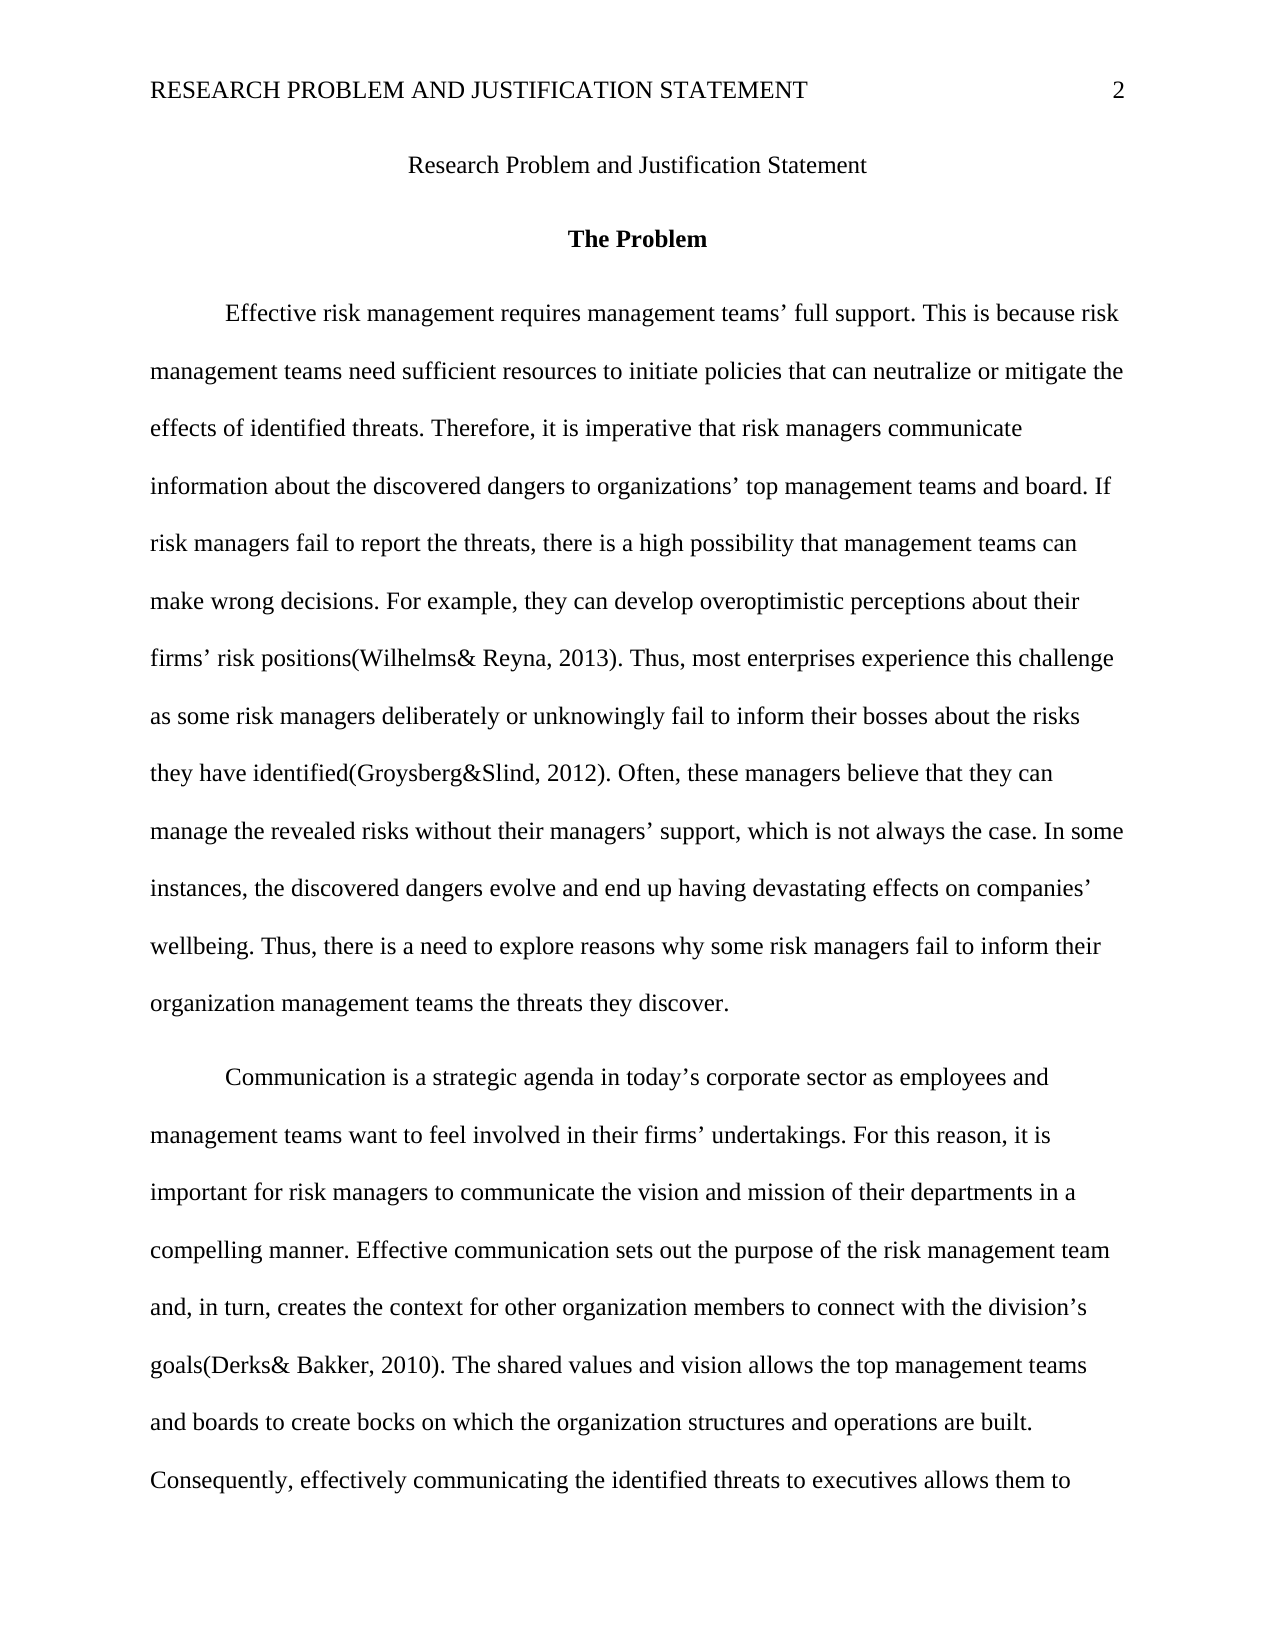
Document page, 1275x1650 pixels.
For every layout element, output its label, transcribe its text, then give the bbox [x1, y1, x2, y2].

text Research Problem and Justification Statement [150, 150, 1125, 179]
text Effective risk management requires management teams’ full support. This is because risk management teams need sufficient resources to initiate policies that can neutralize or mitigate the effects of identified threats. Therefore, it is imperative that risk managers communicate information about the discovered dangers to organizations’ top management teams and board. If risk managers fail to report the threats, there is a high possibility that management teams can make wrong decisions. For example, they can develop overoptimistic perceptions about their firms’ risk positions(Wilhelms& Reyna, 2013). Thus, most enterprises experience this challenge as some risk managers deliberately or unknowingly fail to inform their bosses about the risks they have identified(Groysberg&Slind, 2012). Often, these managers believe that they can manage the revealed risks without their managers’ support, which is not always the case. In some instances, the discovered dangers evolve and end up having devastating effects on companies’ wellbeing. Thus, there is a need to explore reasons why some risk managers fail to inform their organization management teams the threats they discover. [150, 298, 1125, 1017]
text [150, 1062, 1125, 1494]
text The Problem [150, 224, 1125, 253]
